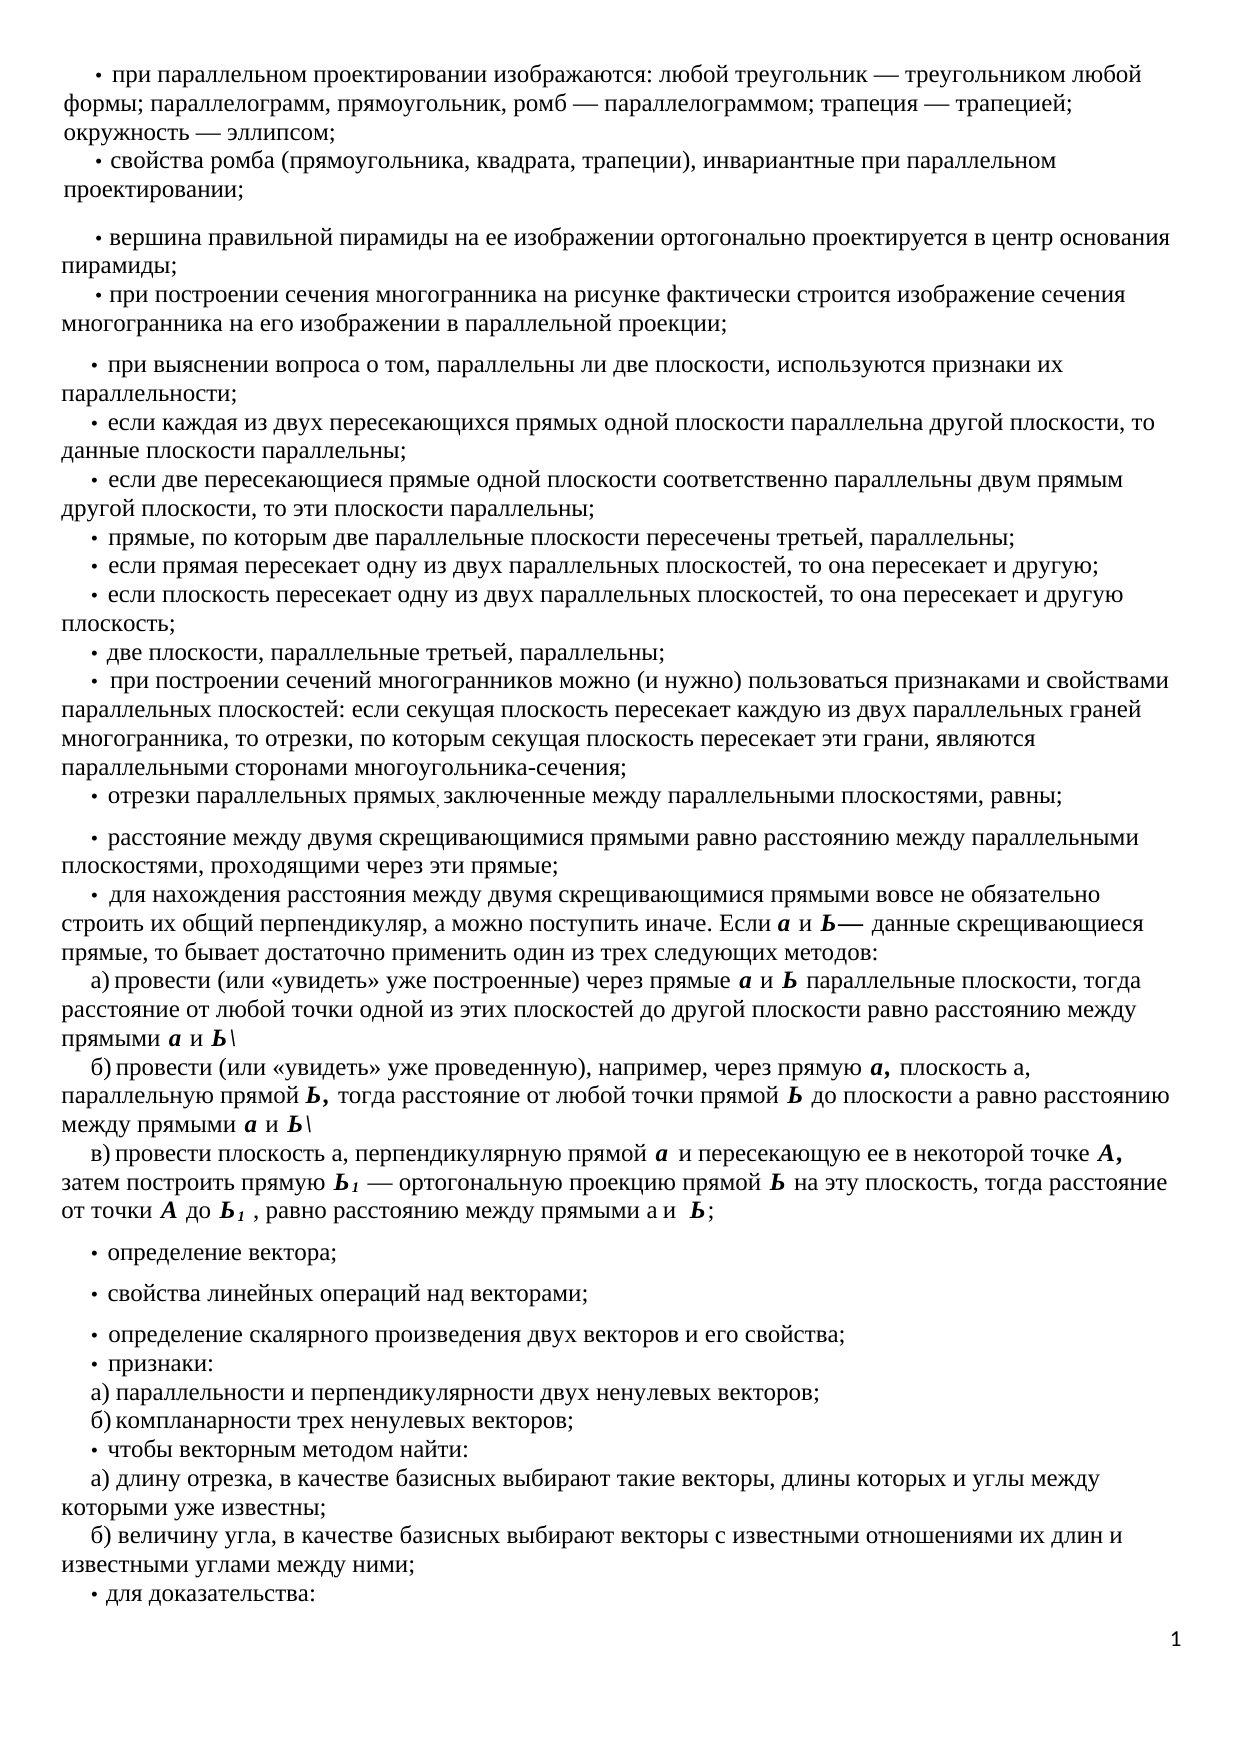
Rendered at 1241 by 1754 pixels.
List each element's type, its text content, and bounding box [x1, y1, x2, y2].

list если прямая пересекает одну из двух параллельных плоскостей, то она пересекает и другую; [61, 550, 1179, 579]
list определение скалярного произведения двух векторов и его свойства; [61, 1319, 1179, 1348]
text а) параллельности и перпендикулярности двух ненулевых векторов; [61, 1377, 1179, 1405]
list свойства линейных операций над векторами; [61, 1278, 1181, 1307]
list вершина правильной пирамиды на ее изображении ортогонально проектируется в центр основания пирамиды; [61, 222, 1179, 279]
text б) компланарности трех ненулевых векторов; [61, 1405, 1181, 1434]
list признаки: [61, 1348, 1181, 1377]
list при выяснении вопроса о том, параллельны ли две плоскости, используются признаки их параллельности; [61, 349, 1179, 407]
list при построении сечения многогранника на рисунке фактически строится изображение сечения многогранника на его изображении в параллельной проекции; [61, 279, 1179, 337]
list отрезки параллельных прямых, заключенные между параллельными плоскостями, равны; [61, 780, 1179, 809]
list для доказательства: [61, 1578, 1181, 1607]
text в) провести плоскость а, перпендикулярную прямой а и пересекающую ее в некоторой точке А, затем построить прямую Ь1 — ортогональную проекцию прямой Ь на эту плоскость, тогда расстояние от точки А до Ь1 , равно расстоянию между прямыми аи Ь; [61, 1138, 1177, 1224]
text б) величину угла, в качестве базисных выбирают векторы с известными отношениями их длин и известными углами между ними; [61, 1520, 1179, 1578]
text а) провести (или «увидеть» уже построенные) через прямые а и Ь параллельные плоскости, тогда расстояние от любой точки одной из этих плоскостей до другой плоскости равно расстоянию между прямыми а и Ь\ [61, 965, 1177, 1052]
list расстояние между двумя скрещивающимися прямыми равно расстоянию между параллельными плоскостями, проходящими через эти прямые; [61, 822, 1177, 879]
list при построении сечений многогранников можно (и нужно) пользоваться признаками и свойствами параллельных плоскостей: если секущая плоскость пересекает каждую из двух параллельных граней многогранника, то отрезки, по которым секущая плоскость пересекает эти грани, являются параллельными сторонами многоугольника-сечения; [61, 665, 1179, 780]
text б) провести (или «увидеть» уже проведенную), например, через прямую а, плоскость а, параллельную прямой Ь, тогда расстояние от любой точки прямой Ь до плоскости а равно расстоянию между прямыми а и Ь\ [61, 1052, 1177, 1138]
list если каждая из двух пересекающихся прямых одной плоскости параллельна другой плоскости, то данные плоскости параллельны; [61, 407, 1179, 464]
list если плоскость пересекает одну из двух параллельных плоскостей, то она пересекает и другую плоскость; [61, 579, 1179, 637]
list если две пересекающиеся прямые одной плоскости соответственно параллельны двум прямым другой плоскости, то эти плоскости параллельны; [61, 464, 1179, 522]
list при параллельном проектировании изображаются: любой треугольник — треугольником любой формы; параллелограмм, прямоугольник, ромб — параллелограммом; трапеция — трапецией; окружность — эллипсом; [63, 59, 1177, 145]
text а) длину отрезка, в качестве базисных выбирают такие векторы, длины которых и углы между которыми уже известны; [61, 1463, 1179, 1520]
list две плоскости, параллельные третьей, параллельны; [61, 637, 1179, 665]
list чтобы векторным методом найти: [61, 1434, 1181, 1463]
list определение вектора; [61, 1237, 1181, 1265]
list прямые, по которым две параллельные плоскости пересечены третьей, параллельны; [61, 522, 1179, 550]
list для нахождения расстояния между двумя скрещивающимися прямыми вовсе не обязательно строить их общий перпендикуляр, а можно поступить иначе. Если а и Ь— данные скрещивающиеся прямые, то бывает достаточно применить один из трех следующих методов: [61, 879, 1177, 965]
list свойства ромба (прямоугольника, квадрата, трапеции), инвариантные при параллельном проектировании; [63, 145, 1177, 203]
